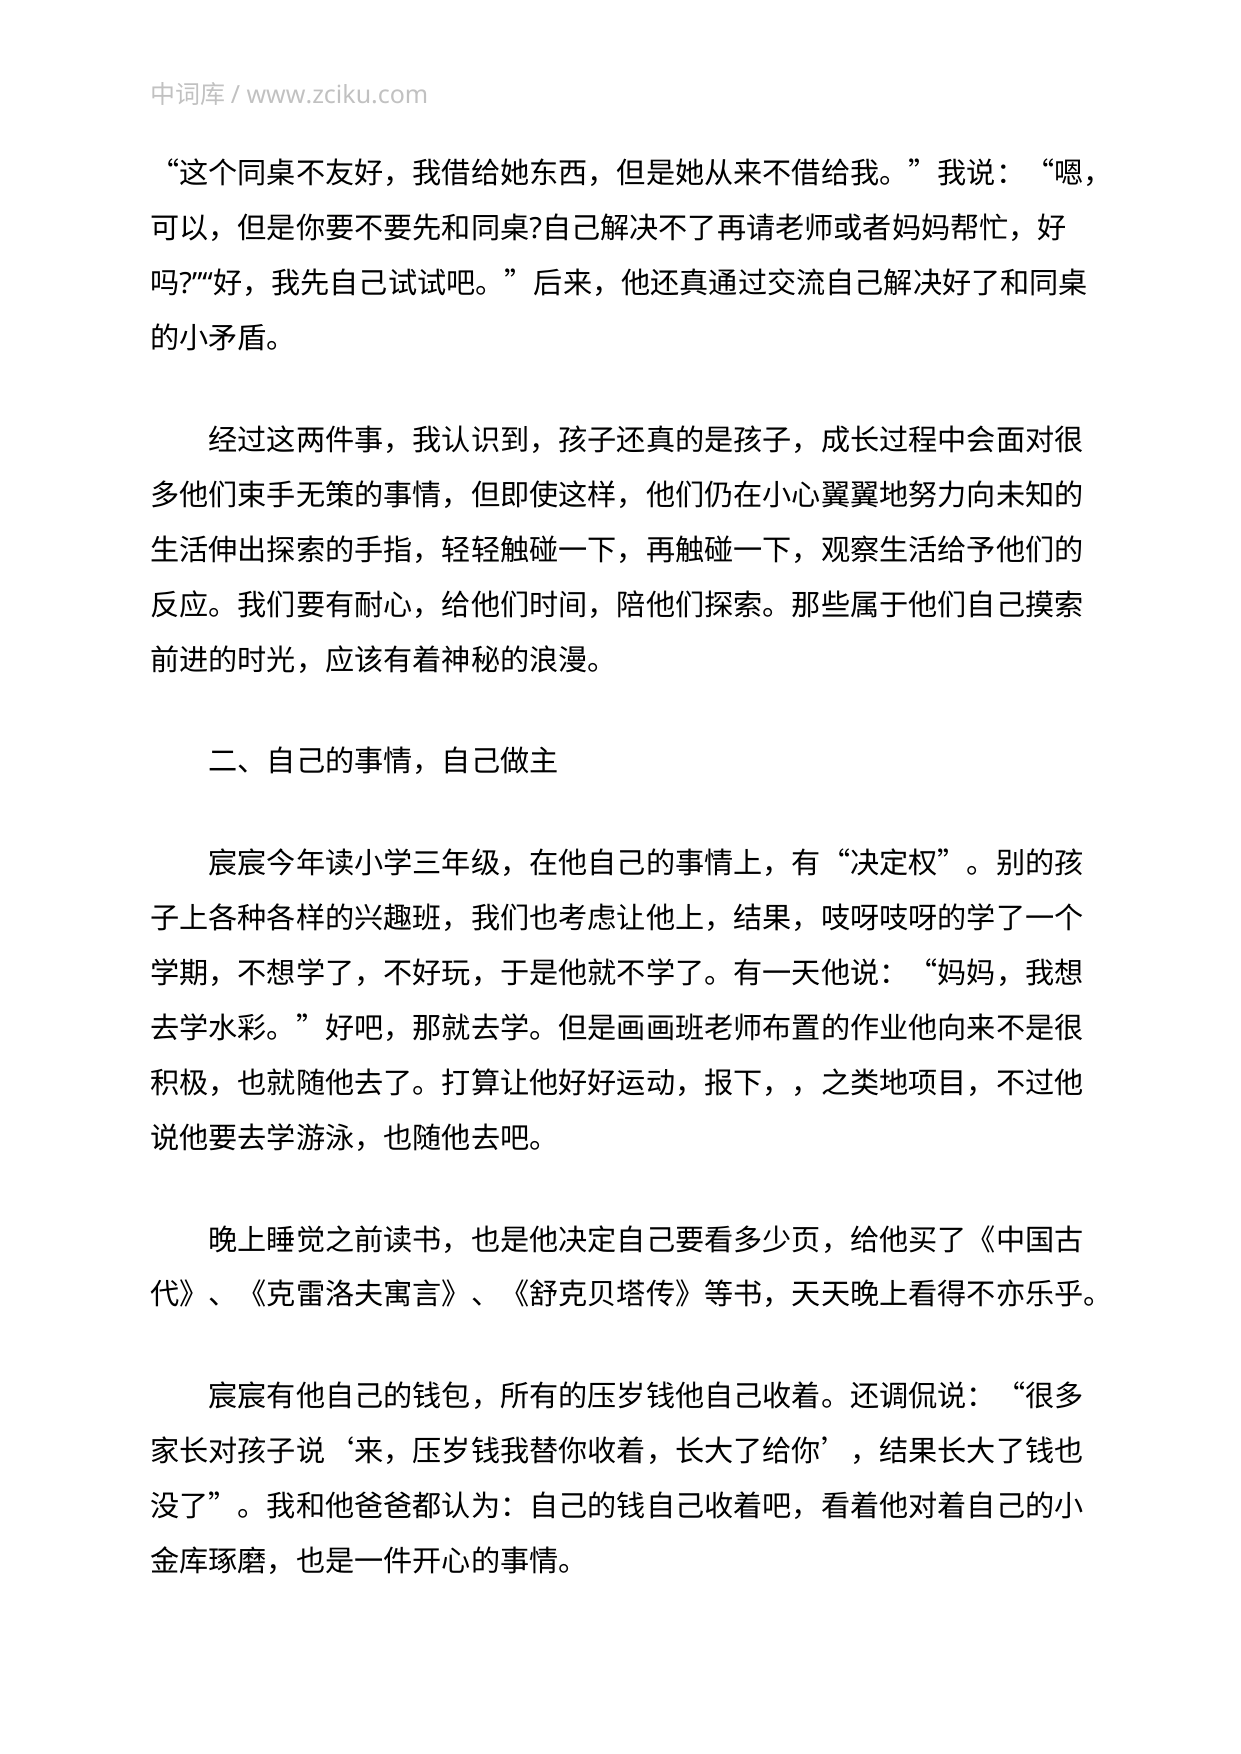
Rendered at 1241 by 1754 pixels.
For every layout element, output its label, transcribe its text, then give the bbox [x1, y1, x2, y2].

text 晚上睡觉之前读书，也是他决定自己要看多少页，给他买了《中国古代》、《克雷洛夫寓言》、《舒克贝塔传》等书，天天晚上看得不亦乐乎。 [150, 1216, 1090, 1313]
text 二、自己的事情，自己做主 [150, 738, 1090, 780]
text 宸宸有他自己的钱包，所有的压岁钱他自己收着。还调侃说：“很多家长对孩子说‘来，压岁钱我替你收着，长大了给你’，结果长大了钱也没了”。我和他爸爸都认为：自己的钱自己收着吧，看着他对着自己的小金库琢磨，也是一件开心的事情。 [150, 1373, 1090, 1580]
text 经过这两件事，我认识到，孩子还真的是孩子，成长过程中会面对很多他们束手无策的事情，但即使这样，他们仍在小心翼翼地努力向未知的生活伸出探索的手指，轻轻触碰一下，再触碰一下，观察生活给予他们的反应。我们要有耐心，给他们时间，陪他们探索。那些属于他们自己摸索前进的时光，应该有着神秘的浪漫。 [150, 417, 1090, 678]
text 宸宸今年读小学三年级，在他自己的事情上，有“决定权”。别的孩子上各种各样的兴趣班，我们也考虑让他上，结果，吱呀吱呀的学了一个学期，不想学了，不好玩，于是他就不学了。有一天他说：“妈妈，我想去学水彩。”好吧，那就去学。但是画画班老师布置的作业他向来不是很积极，也就随他去了。打算让他好好运动，报下，，之类地项目，不过他说他要去学游泳，也随他去吧。 [150, 840, 1090, 1157]
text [150, 150, 1090, 357]
